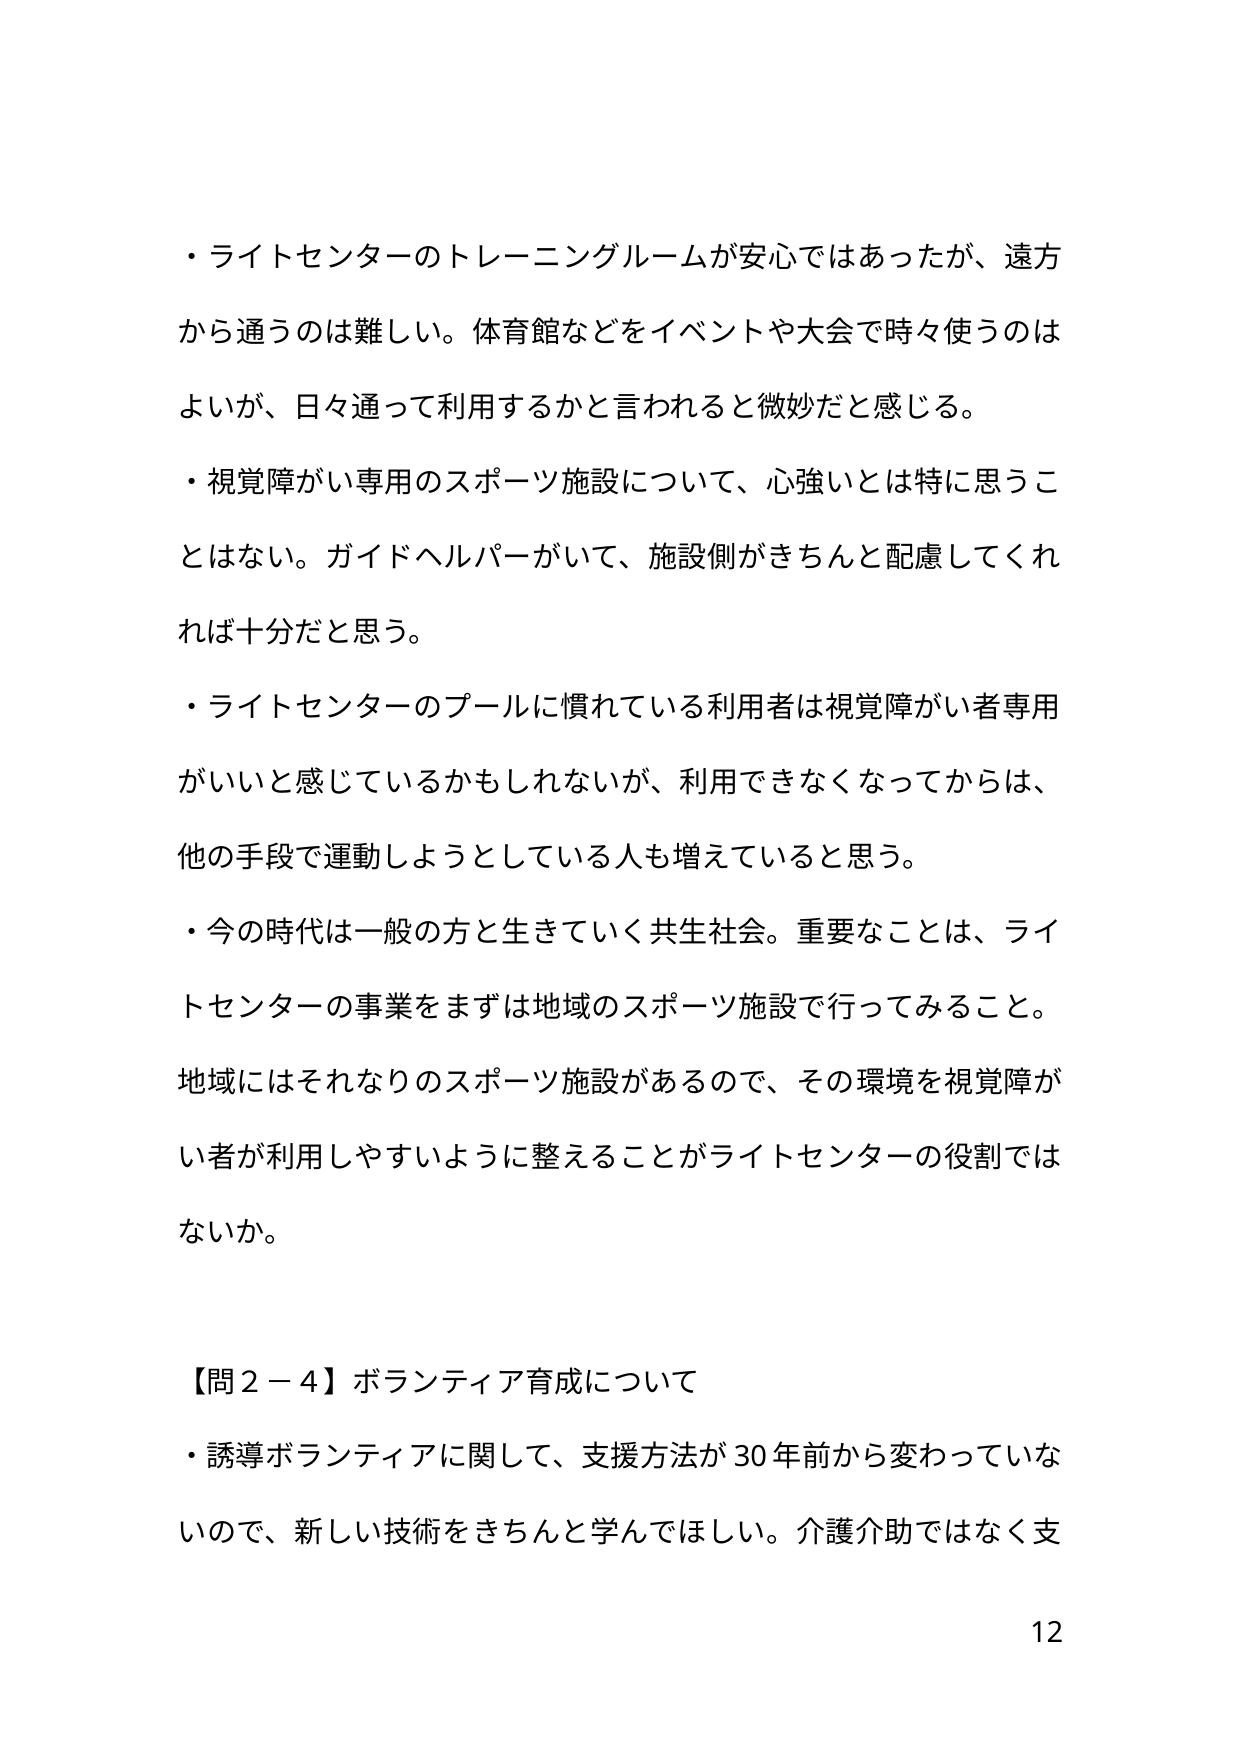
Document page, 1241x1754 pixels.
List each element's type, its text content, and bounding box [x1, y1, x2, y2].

text ・視覚障がい専用のスポーツ施設について、心強いとは特に思うことはない。ガイドヘルパーがいて、施設側がきちんと配慮してくれれば十分だと思う。 [177, 442, 1063, 667]
text ・ライトセンターのプールに慣れている利用者は視覚障がい者専用がいいと感じているかもしれないが、利用できなくなってからは、他の手段で運動しようとしている人も増えていると思う。 [177, 667, 1063, 892]
text ・今の時代は一般の方と生きていく共生社会。重要なことは、ライトセンターの事業をまずは地域のスポーツ施設で行ってみること。地域にはそれなりのスポーツ施設があるので、その環境を視覚障がい者が利用しやすいように整えることがライトセンターの役割ではないか。 [177, 892, 1063, 1267]
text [177, 1417, 1063, 1567]
text 【問２－４】ボランティア育成について [177, 1342, 1063, 1417]
text ・ライトセンターのトレーニングルームが安心ではあったが、遠方から通うのは難しい。体育館などをイベントや大会で時々使うのはよいが、日々通って利用するかと言われると微妙だと感じる。 [177, 217, 1063, 442]
